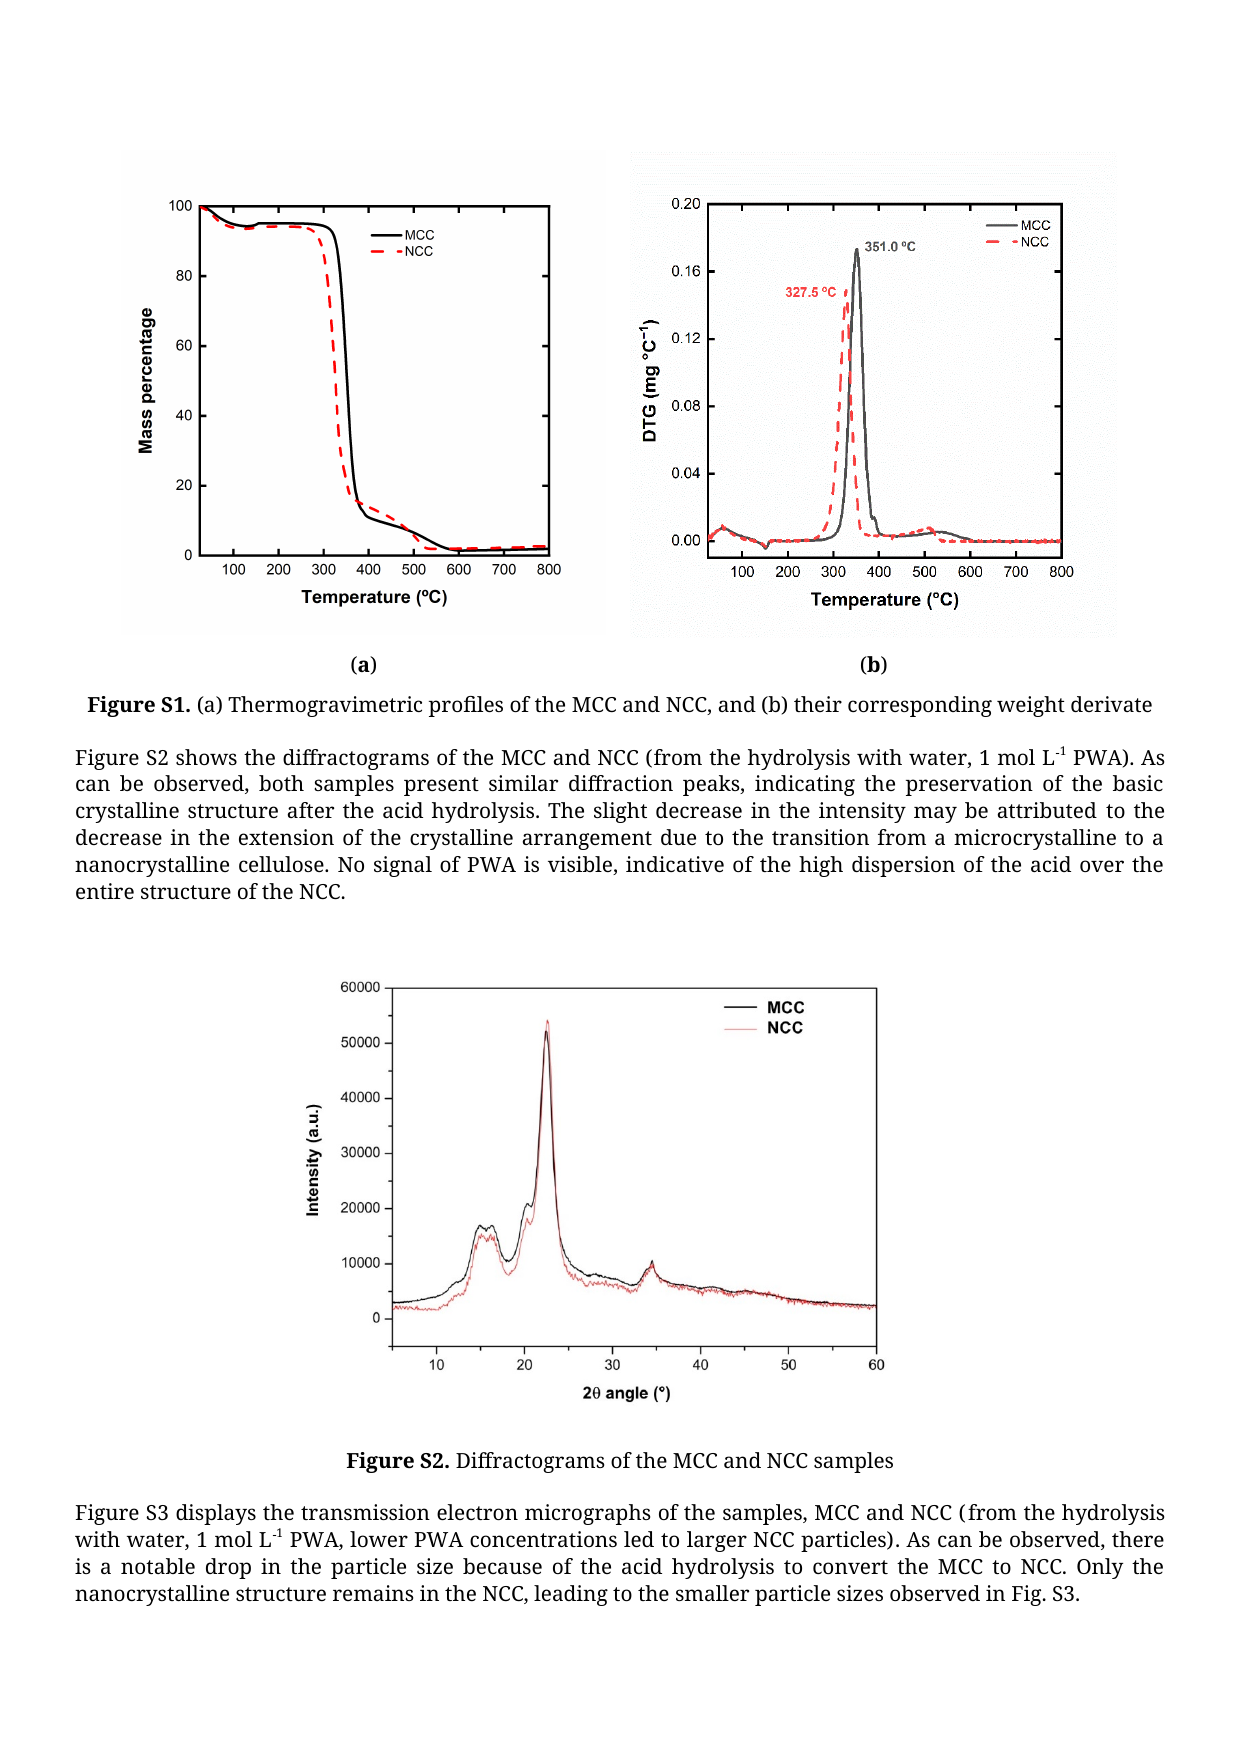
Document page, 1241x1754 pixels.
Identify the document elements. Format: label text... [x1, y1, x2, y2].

table_cell (a) [110, 650, 617, 679]
picture [628, 147, 1119, 638]
text Figure S2 shows the diffractograms of the MCC and NCC (from the hydrolysis with water, 1 mol L1 PWA). As can be observed, both samples present similar diffraction peaks, indicating the preservation of the basic crystalline structure after the acid hydrolysis. The slight decrease in the intensity may be attributed to the decrease in the extension of the crystalline arrangement due to the transition from a microcrystalline to a nanocrystalline cellulose. No signal of PWA is visible, indicative of the high dispersion of the acid over the entire structure of the NCC. [75, 743, 1165, 906]
text Figure S2. Diffractograms of the MCC and NCC samples [75, 1447, 1165, 1474]
text Figure S1. (a) Thermogravimetric profiles of the MCC and NCC, and (b) their corresponding weight derivate [75, 691, 1165, 718]
table_header [617, 148, 1130, 650]
table_header [110, 148, 617, 650]
picture [121, 150, 606, 635]
table_cell (b) [617, 650, 1130, 679]
picture [265, 930, 975, 1429]
text Figure S3 displays the transmission electron micrographs of the samples, MCC and NCC (from the hydrolysis with water, 1 mol L1 PWA, lower PWA concentrations led to larger NCC particles). As can be observed, there is a notable drop in the particle size because of the acid hydrolysis to convert the MCC to NCC. Only the nanocrystalline structure remains in the NCC, leading to the smaller particle sizes observed in Fig. S3. [75, 1499, 1165, 1607]
